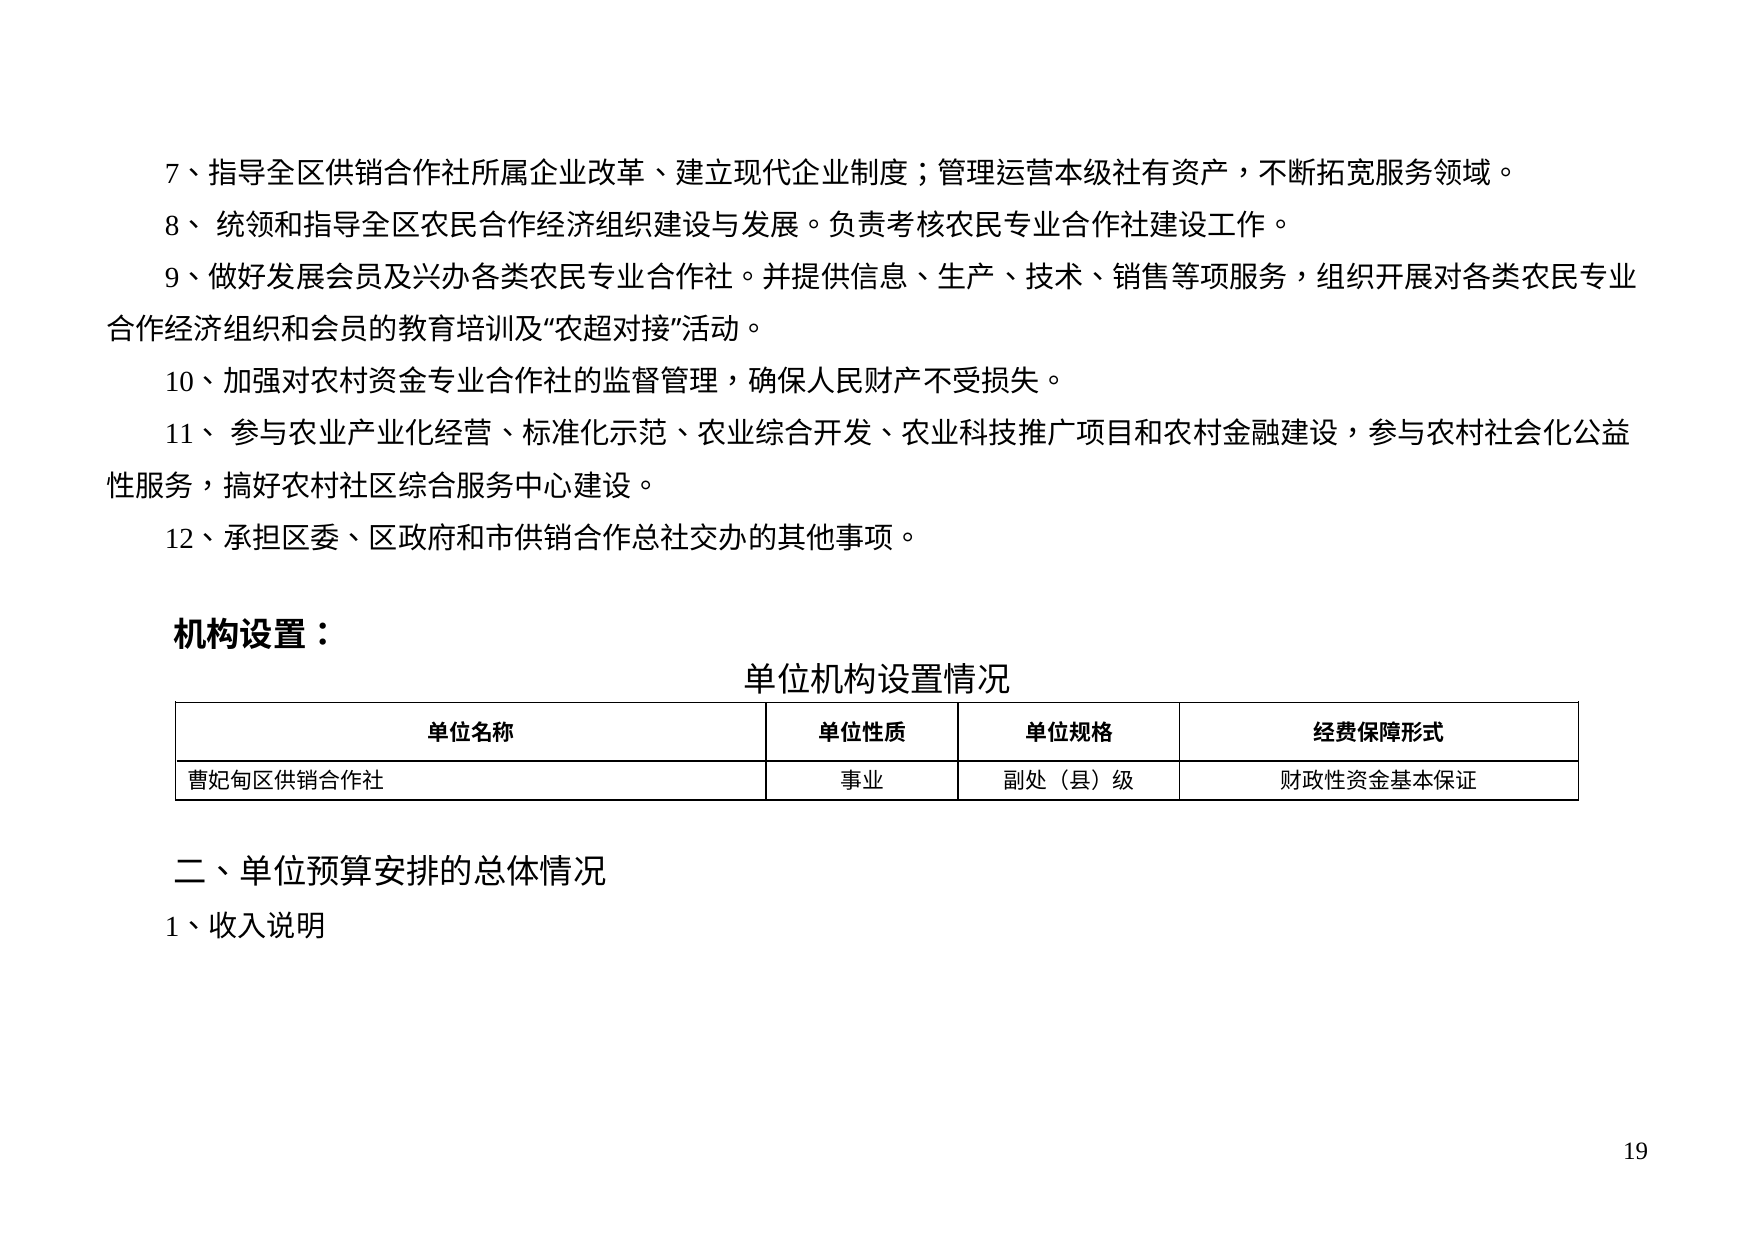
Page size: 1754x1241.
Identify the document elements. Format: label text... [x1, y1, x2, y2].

table_cell 副处（县）级 [959, 762, 1179, 799]
text 10、加强对农村资金专业合作社的监督管理，确保人民财产不受损失。 [106, 350, 1648, 402]
text 1、收入说明 [106, 894, 1648, 946]
text 机构设置： [106, 611, 1648, 656]
text 二、单位预算安排的总体情况 [106, 848, 1648, 893]
text 12、承担区委、区政府和市供销合作总社交办的其他事项。 [106, 506, 1648, 558]
table_header 经费保障形式 [1180, 703, 1578, 760]
table_header 单位性质 [767, 703, 957, 760]
text 7、指导全区供销合作社所属企业改革、建立现代企业制度；管理运营本级社有资产，不断拓宽服务领域。 [106, 142, 1648, 194]
table_header 单位规格 [959, 703, 1179, 760]
text 9、做好发展会员及兴办各类农民专业合作社。并提供信息、生产、技术、销售等项服务，组织开展对各类农民专业合作经济组织和会员的教育培训及“农超对接”活动。 [106, 246, 1648, 350]
text 8、 统领和指导全区农民合作经济组织建设与发展。负责考核农民专业合作社建设工作。 [106, 194, 1648, 246]
text 11、 参与农业产业化经营、标准化示范、农业综合开发、农业科技推广项目和农村金融建设，参与农村社会化公益性服务，搞好农村社区综合服务中心建设。 [106, 402, 1648, 506]
table_cell 曹妃甸区供销合作社 [176, 761, 765, 799]
table_header 单位名称 [176, 703, 765, 760]
text 单位机构设置情况 [106, 656, 1648, 701]
table_cell 事业 [767, 762, 957, 799]
table_cell 财政性资金基本保证 [1180, 762, 1578, 799]
